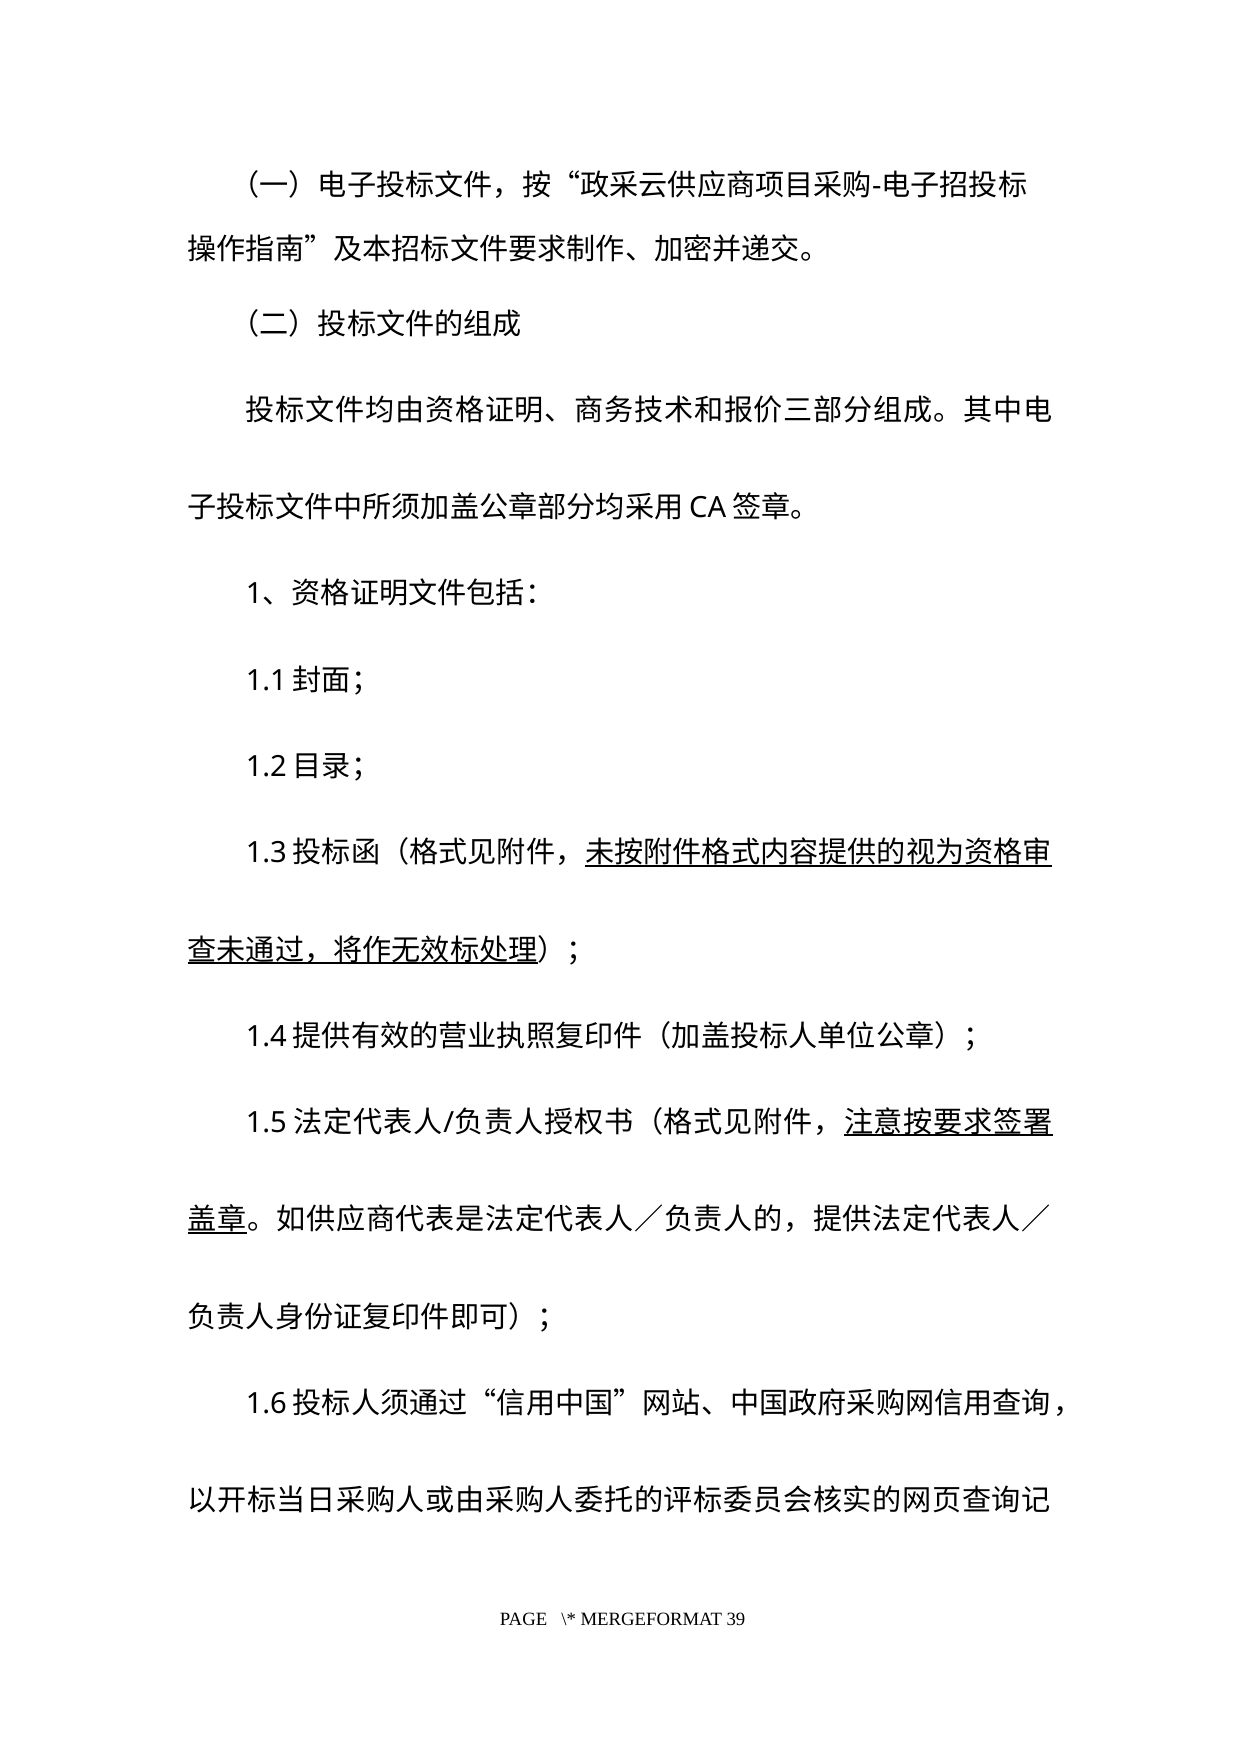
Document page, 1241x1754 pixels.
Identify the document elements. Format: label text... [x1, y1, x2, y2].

text 1.1封面； [187, 645, 1053, 710]
text 1.5法定代表人/负责人授权书（格式见附件，注意按要求签署盖章。如供应商代表是法定代表人／负责人的，提供法定代表人／负责人身份证复印件即可）； [187, 1087, 1053, 1347]
text 1.2目录； [187, 731, 1053, 796]
text 1、资格证明文件包括： [187, 559, 1053, 624]
text 投标文件均由资格证明、商务技术和报价三部分组成。其中电子投标文件中所须加盖公章部分均采用CA签章。 [187, 375, 1053, 538]
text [187, 1368, 1053, 1531]
text （一）电子投标文件，按“政采云供应商项目采购-电子招投标操作指南”及本招标文件要求制作、加密并递交。 [187, 162, 1053, 268]
text 1.3投标函（格式见附件，未按附件格式内容提供的视为资格审查未通过，将作无效标处理）； [187, 817, 1053, 980]
text （二）投标文件的组成 [187, 289, 1053, 354]
text 1.4提供有效的营业执照复印件（加盖投标人单位公章）； [187, 1001, 1053, 1066]
